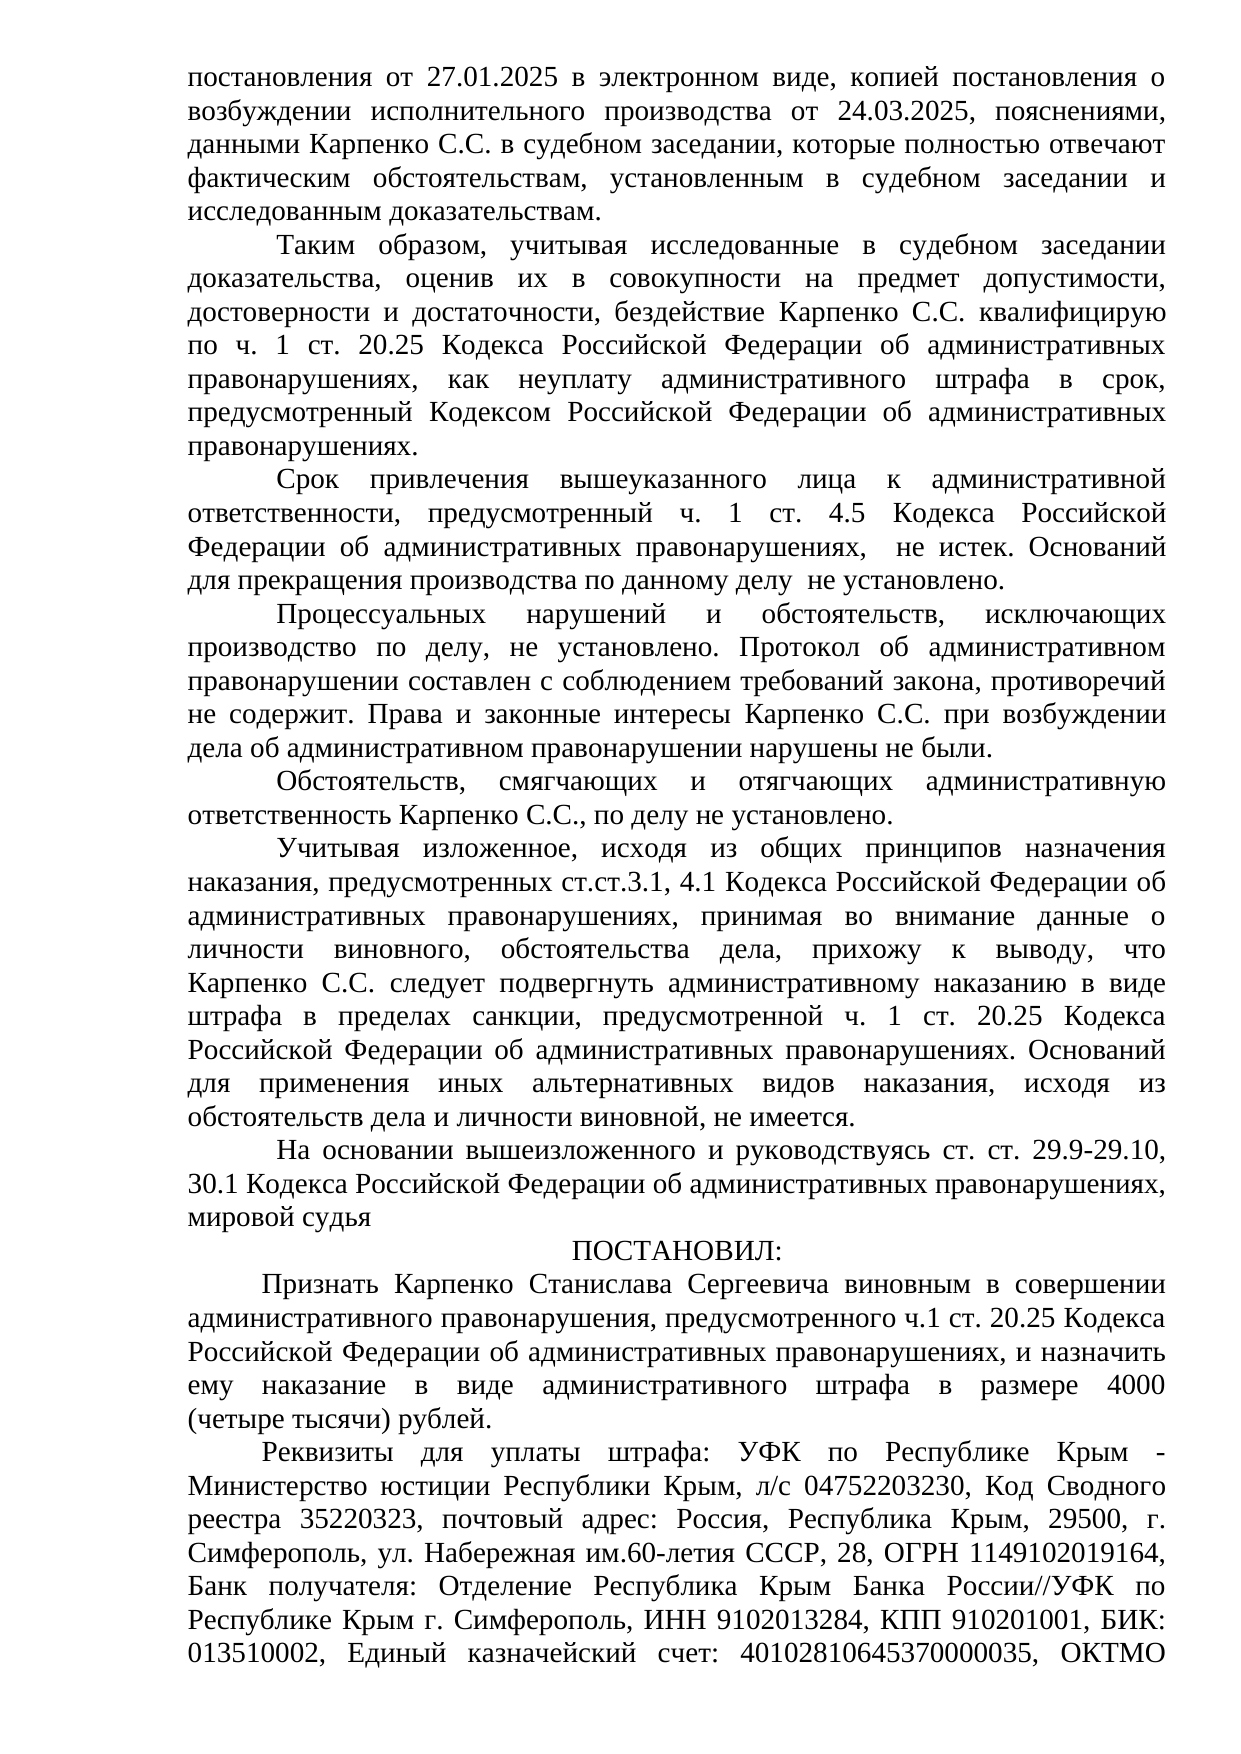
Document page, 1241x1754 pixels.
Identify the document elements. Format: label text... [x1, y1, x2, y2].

text Срок привлечения вышеуказанного лица к административной ответственности, предусмотренный ч. 1 ст. 4.5 Кодекса Российской Федерации об административных правонарушениях, не истек. Оснований для прекращения производства по данному делу не установлено. [187, 462, 1167, 596]
text На основании вышеизложенного и руководствуясь ст. ст. 29.9-29.10, 30.1 Кодекса Российской Федерации об административных правонарушениях, мировой судья [187, 1132, 1167, 1233]
text Признать Карпенко Станислава Сергеевича виновным в совершении административного правонарушения, предусмотренного ч.1 ст. 20.25 Кодекса Российской Федерации об административных правонарушениях, и назначить ему наказание в виде административного штрафа в размере 4000 (четыре тысячи) рублей. [187, 1267, 1167, 1434]
text Обстоятельств, смягчающих и отягчающих административную ответственность Карпенко С.С., по делу не установлено. [187, 763, 1167, 831]
text Учитывая изложенное, исходя из общих принципов назначения наказания, предусмотренных ст.ст.3.1, 4.1 Кодекса Российской Федерации об административных правонарушениях, принимая во внимание данные о личности виновного, обстоятельства дела, прихожу к выводу, что Карпенко С.С. следует подвергнуть административному наказанию в виде штрафа в пределах санкции, предусмотренной ч. 1 ст. 20.25 Кодекса Российской Федерации об административных правонарушениях. Оснований для применения иных альтернативных видов наказания, исходя из обстоятельств дела и личности виновной, не имеется. [187, 831, 1167, 1132]
text ПОСТАНОВИЛ: [187, 1233, 1167, 1267]
text Таким образом, учитывая исследованные в судебном заседании доказательства, оценив их в совокупности на предмет допустимости, достоверности и достаточности, бездействие Карпенко С.С. квалифицирую по ч. 1 ст. 20.25 Кодекса Российской Федерации об административных правонарушениях, как неуплату административного штрафа в срок, предусмотренный Кодексом Российской Федерации об административных правонарушениях. [187, 227, 1167, 462]
text Процессуальных нарушений и обстоятельств, исключающих производство по делу, не установлено. Протокол об административном правонарушении составлен с соблюдением требований закона, противоречий не содержит. Права и законные интересы Карпенко С.С. при возбуждении дела об административном правонарушении нарушены не были. [187, 596, 1167, 763]
